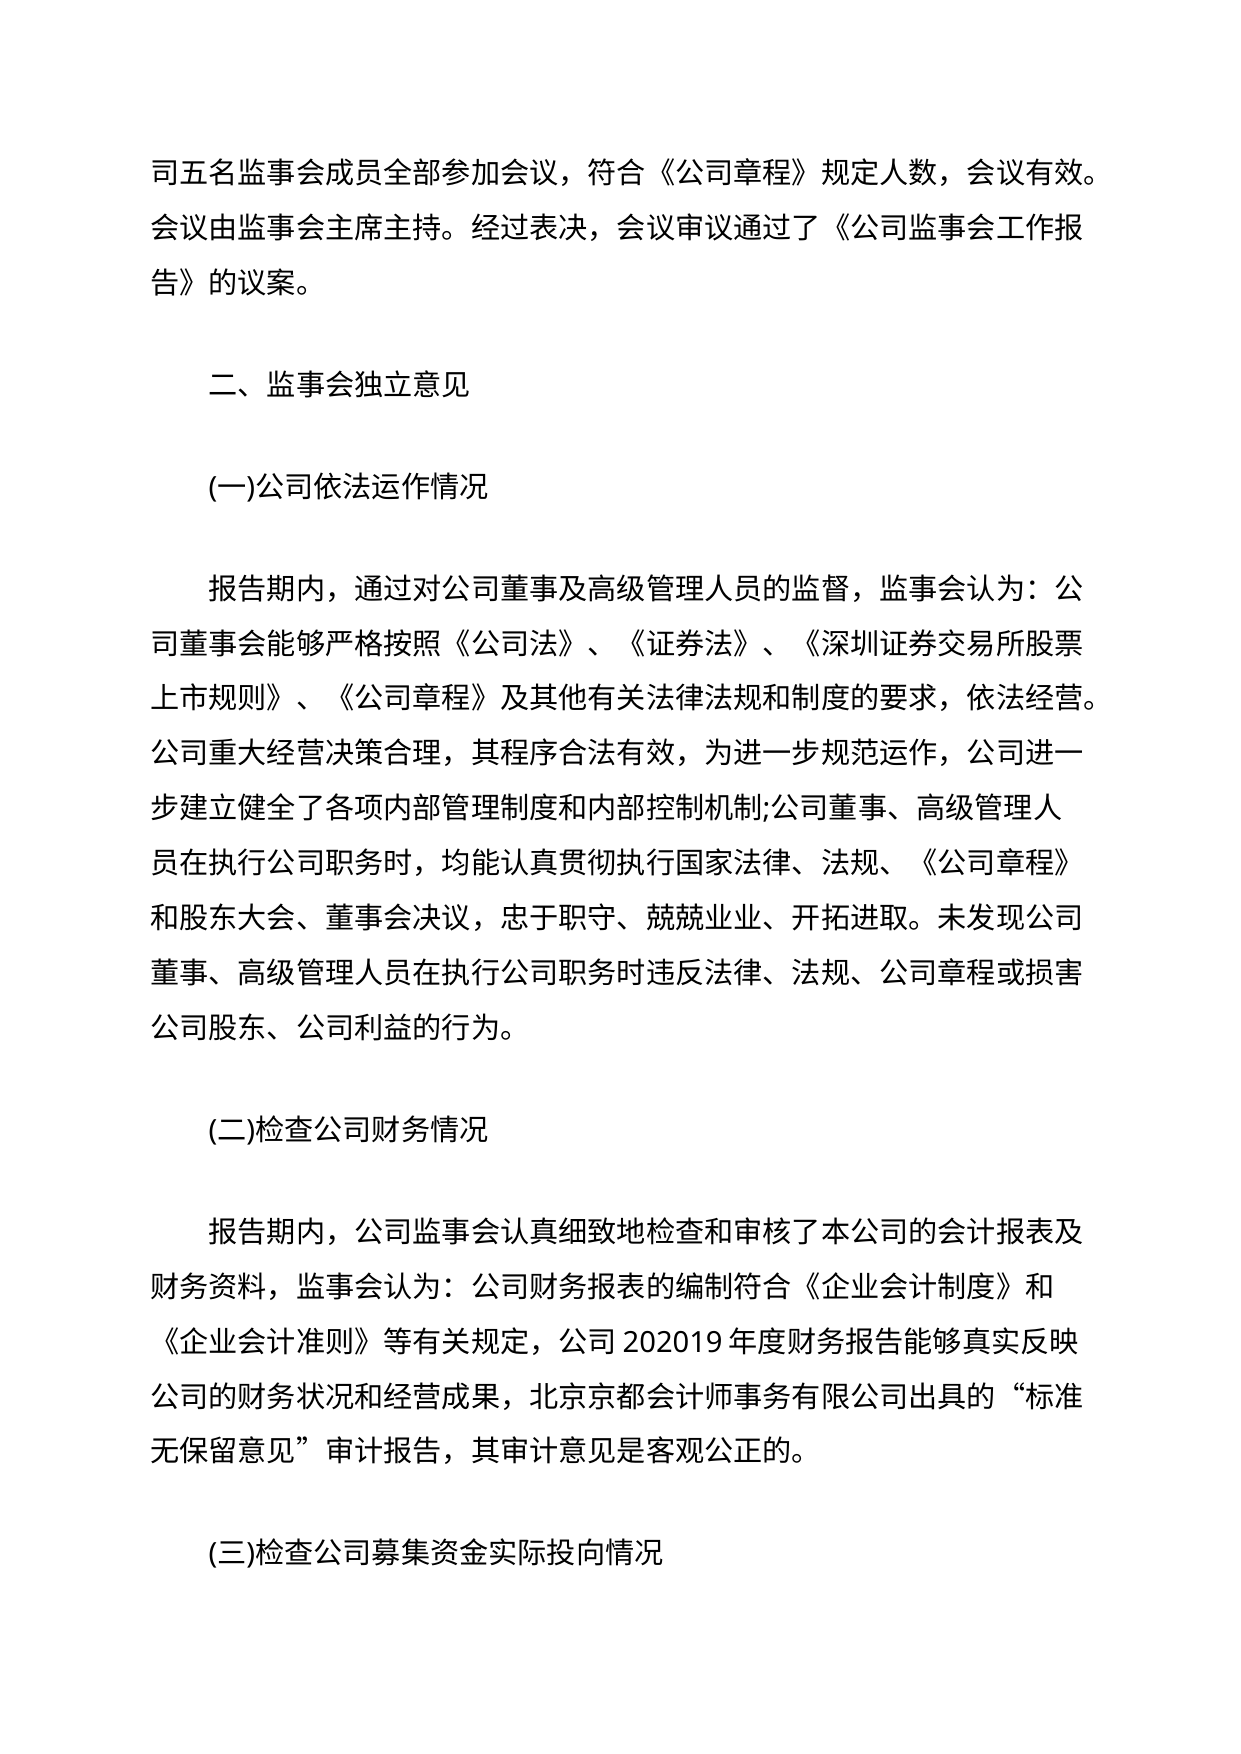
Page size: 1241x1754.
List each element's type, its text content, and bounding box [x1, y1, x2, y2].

text 二、监事会独立意见 [150, 362, 1090, 404]
text (三)检查公司募集资金实际投向情况 [150, 1530, 1090, 1572]
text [150, 150, 1090, 302]
text (二)检查公司财务情况 [150, 1106, 1090, 1149]
text 报告期内，公司监事会认真细致地检查和审核了本公司的会计报表及财务资料，监事会认为：公司财务报表的编制符合《企业会计制度》和《企业会计准则》等有关规定，公司202019年度财务报告能够真实反映公司的财务状况和经营成果，北京京都会计师事务有限公司出具的“标准无保留意见”审计报告，其审计意见是客观公正的。 [150, 1208, 1090, 1470]
text 报告期内，通过对公司董事及高级管理人员的监督，监事会认为：公司董事会能够严格按照《公司法》、《证券法》、《深圳证券交易所股票上市规则》、《公司章程》及其他有关法律法规和制度的要求，依法经营。公司重大经营决策合理，其程序合法有效，为进一步规范运作，公司进一步建立健全了各项内部管理制度和内部控制机制;公司董事、高级管理人员在执行公司职务时，均能认真贯彻执行国家法律、法规、《公司章程》和股东大会、董事会决议，忠于职守、兢兢业业、开拓进取。未发现公司董事、高级管理人员在执行公司职务时违反法律、法规、公司章程或损害公司股东、公司利益的行为。 [150, 565, 1090, 1047]
text (一)公司依法运作情况 [150, 463, 1090, 506]
